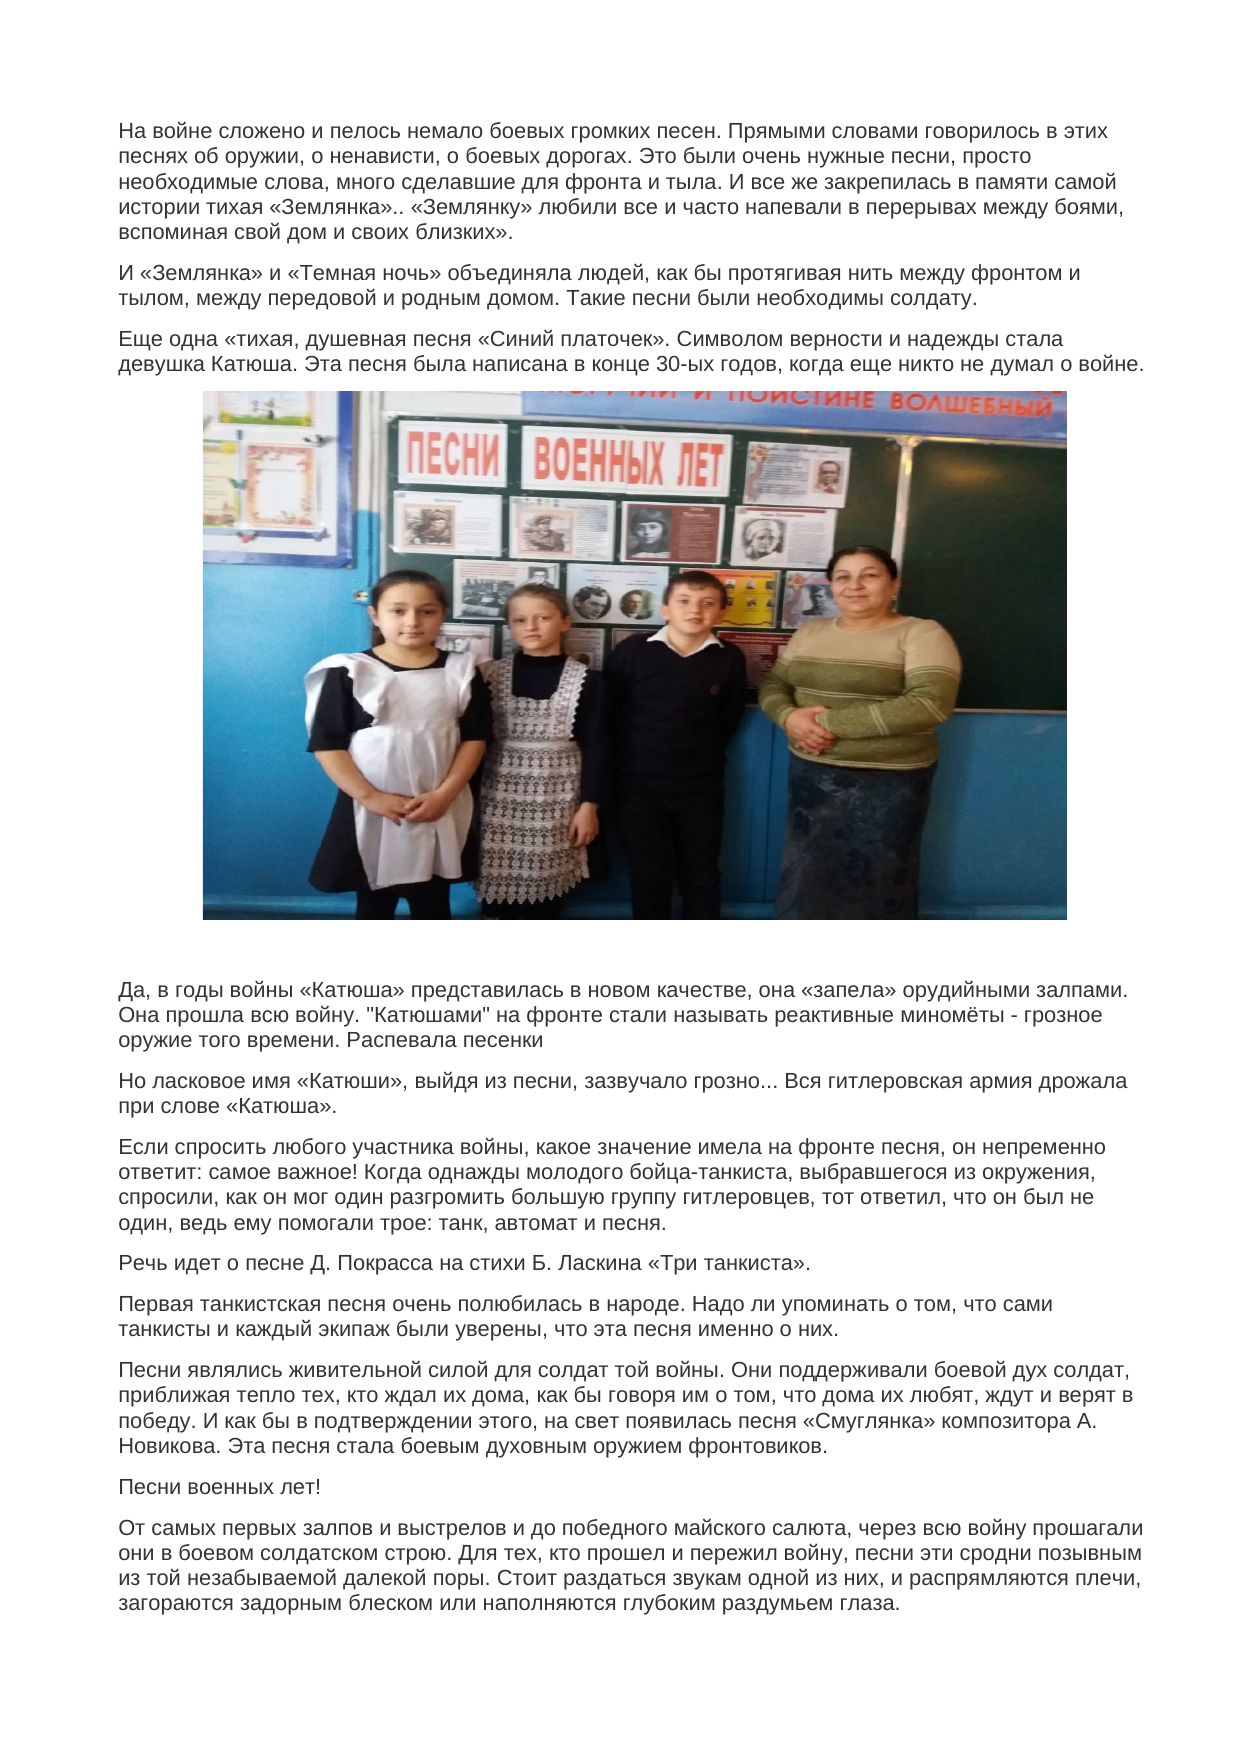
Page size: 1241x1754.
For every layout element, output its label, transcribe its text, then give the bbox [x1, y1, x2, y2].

text И «Землянка» и «Темная ночь» объединяла людей, как бы протягивая нить между фронтом и тылом, между передовой и родным домом. Такие песни были необходимы солдату. [118, 260, 1152, 310]
text Но ласковое имя «Катюши», выйдя из песни, зазвучало грозно... Вся гитлеровская армия дрожала при слове «Катюша». [118, 1068, 1152, 1118]
text От самых первых залпов и выстрелов и до победного майского салюта, через всю войну прошагали они в боевом солдатском строю. Для тех, кто прошел и пережил войну, песни эти сродни позывным из той незабываемой далекой поры. Стоит раздаться звукам одной из них, и распрямляются плечи, загораются задорным блеском или наполняются глубоким раздумьем глаза. [118, 1514, 1152, 1615]
text Если спросить любого участника войны, какое значение имела на фронте песня, он непременно ответит: самое важное! Когда однажды молодого бойца-танкиста, выбравшегося из окружения, спросили, как он мог один разгромить большую группу гитлеровцев, тот ответил, что он был не один, ведь ему помогали трое: танк, автомат и песня. [118, 1134, 1152, 1234]
text Речь идет о песне Д. Покрасса на стихи Б. Ласкина «Три танкиста». [118, 1250, 1152, 1275]
text Песни военных лет! [118, 1473, 1152, 1499]
text На войне сложено и пелось немало боевых громких песен. Прямыми словами говорилось в этих песнях об оружии, о ненависти, о боевых дорогах. Это были очень нужные песни, просто необходимые слова, много сделавшие для фронта и тыла. И все же закрепилась в памяти самой истории тихая «Землянка».. «Землянку» любили все и часто напевали в перерывах между боями, вспоминая свой дом и своих близких». [118, 118, 1152, 244]
text Еще одна «тихая, душевная песня «Синий платочек». Символом верности и надежды стала девушка Катюша. Эта песня была написана в конце 30-ых годов, когда еще никто не думал о войне. [118, 326, 1152, 376]
text Песни являлись живительной силой для солдат той войны. Они поддерживали боевой дух солдат, приближая тепло тех, кто ждал их дома, как бы говоря им о том, что дома их любят, ждут и верят в победу. И как бы в подтверждении этого, на свет появилась песня «Смуглянка» композитора А. Новикова. Эта песня стала боевым духовным оружием фронтовиков. [118, 1357, 1152, 1458]
text Первая танкистская песня очень полюбилась в народе. Надо ли упоминать о том, что сами танкисты и каждый экипаж были уверены, что эта песня именно о них. [118, 1291, 1152, 1341]
picture [202, 391, 1067, 920]
text Да, в годы войны «Катюша» представилась в новом качестве, она «запела» орудийными залпами. Она прошла всю войну. "Катюшами" на фронте стали называть реактивные миномёты - грозное оружие того времени. Распевала песенки [118, 976, 1152, 1052]
